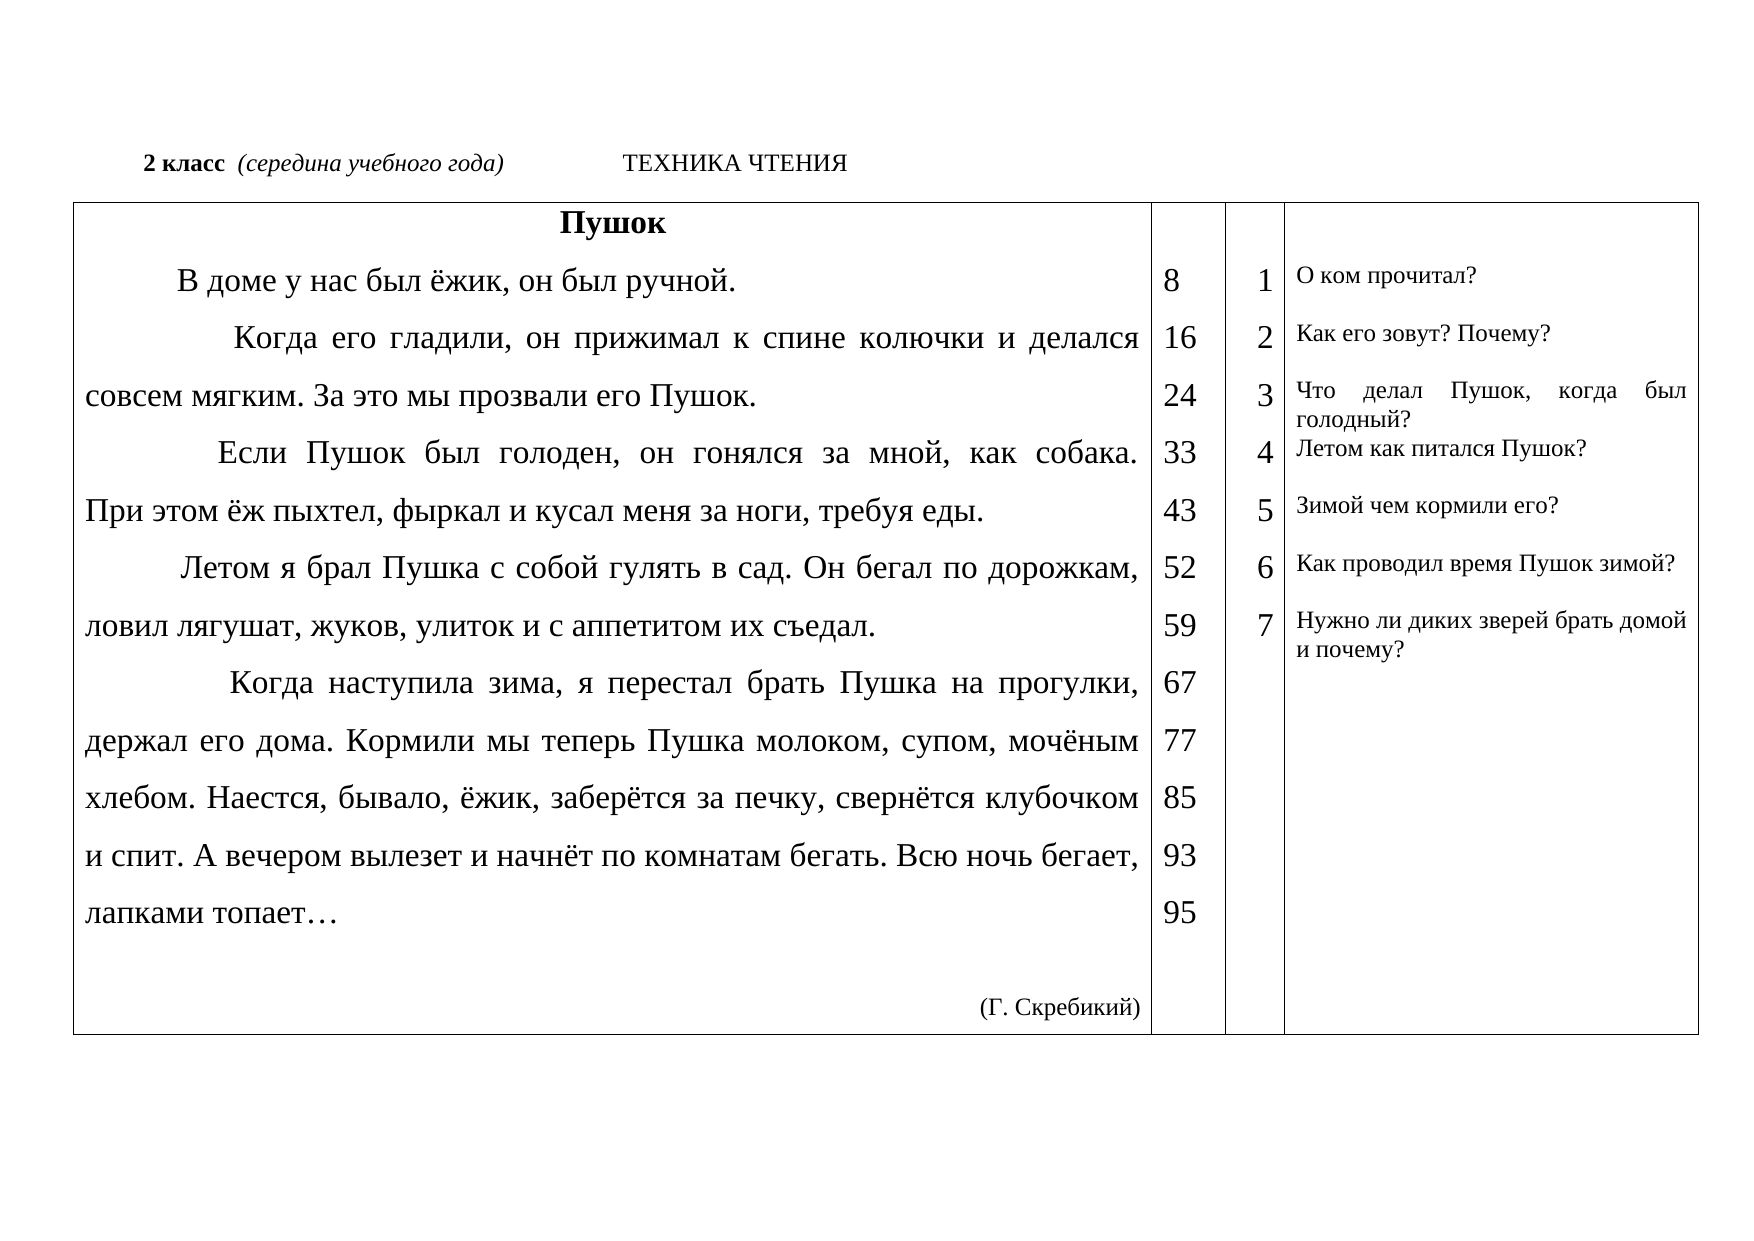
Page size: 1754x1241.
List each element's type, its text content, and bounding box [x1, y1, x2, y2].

table_header Пушок В доме у нас был ёжик, он был ручной. Когда его гладили, он прижимал к спине колючки и делался совсем мягким. За это мы прозвали его Пушок. Если Пушок был голоден, он гонялся за мной, как собака. При этом ёж пыхтел, фыркал и кусал меня за ноги, требуя еды. Летом я брал Пушка с собой гулять в сад. Он бегал по дорожкам, ловил лягушат, жуков, улиток и с аппетитом их съедал. Когда наступила зима, я перестал брать Пушка на прогулки, держал его дома. Кормили мы теперь Пушка молоком, супом, мочёным хлебом. Наестся, бывало, ёжик, заберётся за печку, свернётся клубочком и спит. А вечером вылезет и начнёт по комнатам бегать. Всю ночь бегает, лапками топает… (Г. Скребикий) [74, 203, 1151, 1034]
table_header 8 16 24 33 43 52 59 67 77 85 93 95 [1152, 203, 1225, 1034]
table_header О ком прочитал? Как его зовут? Почему? Что делал Пушок, когда был голодный? Летом как питался Пушок? Зимой чем кормили его? Как проводил время Пушок зимой? Нужно ли диких зверей брать домой и почему? [1285, 203, 1698, 1034]
table_header 1 2 3 4 5 6 7 [1226, 203, 1284, 1034]
text 2 класс (середина учебного года) ТЕХНИКА ЧТЕНИЯ [118, 148, 1679, 176]
